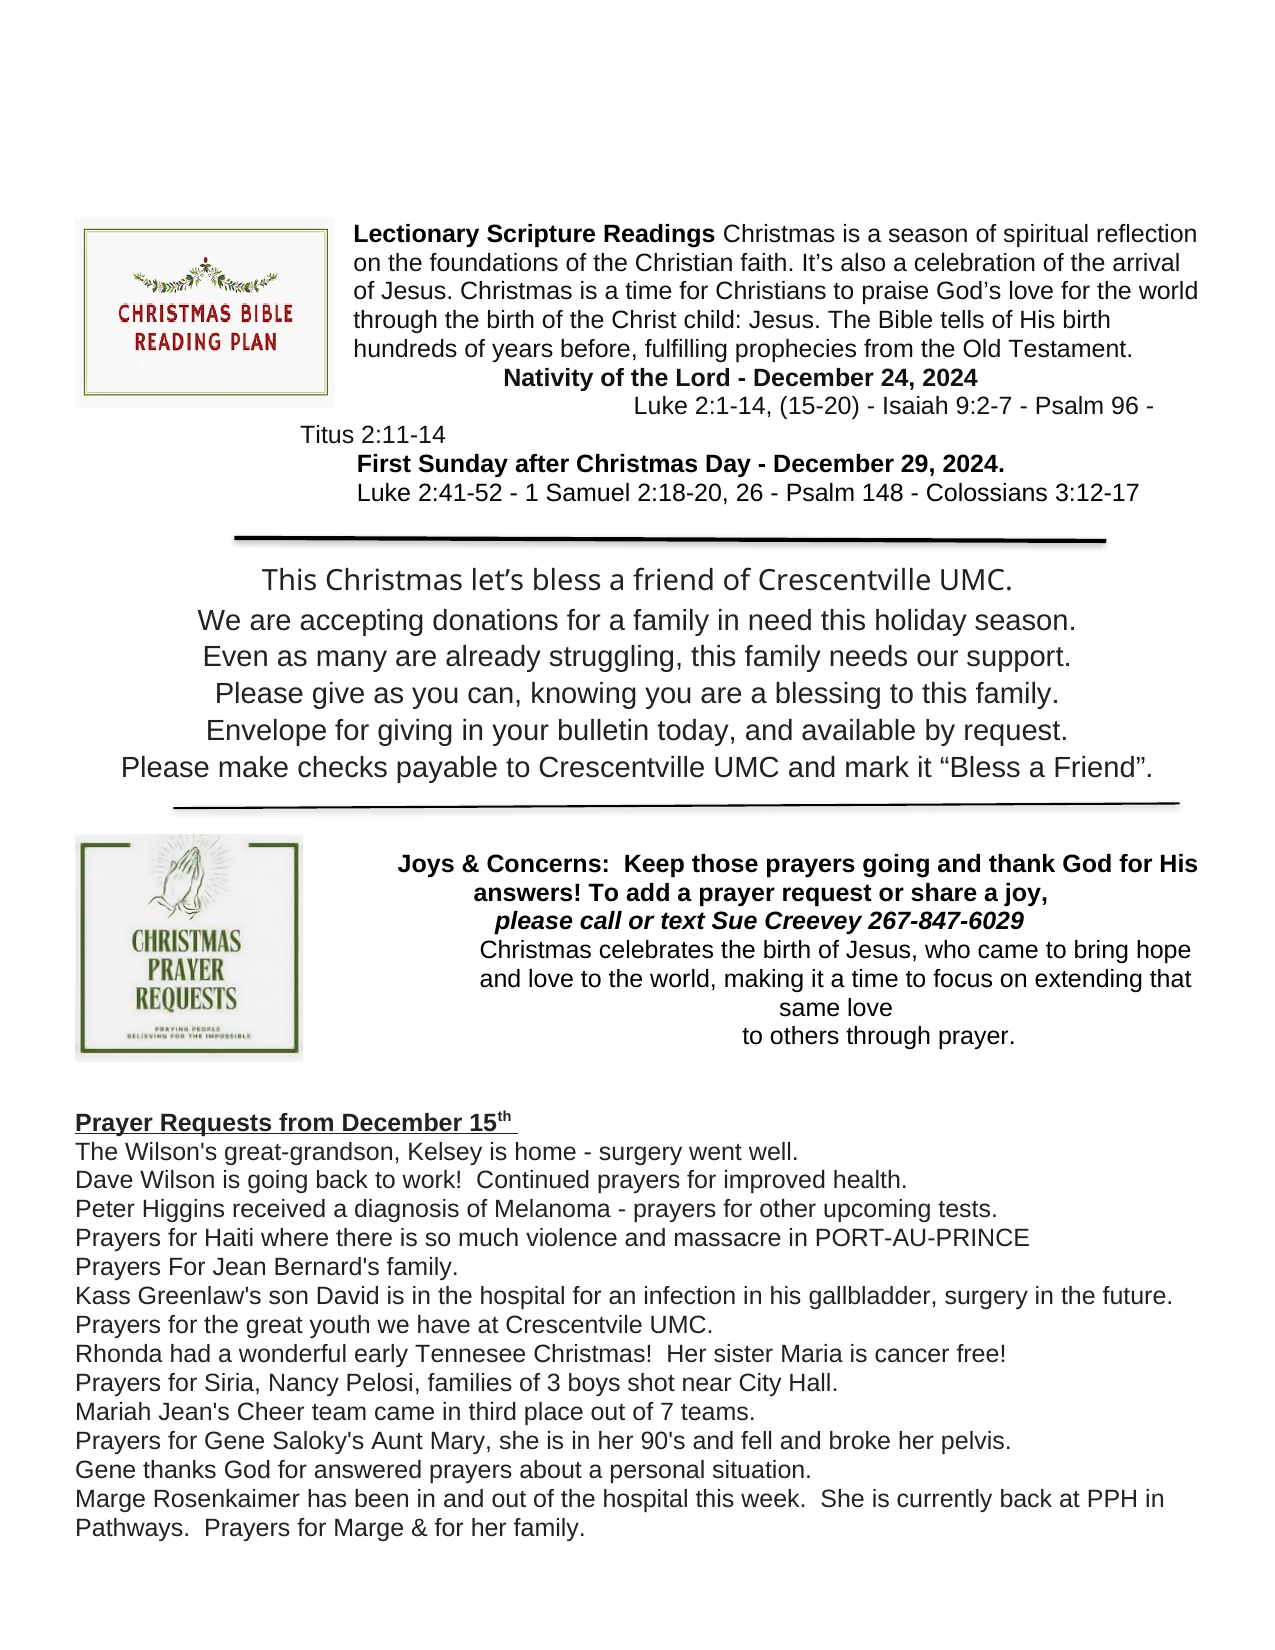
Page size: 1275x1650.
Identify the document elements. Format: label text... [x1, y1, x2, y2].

text Lectionary Scripture Readings Christmas is a season of spiritual reflection on the foundations of the Christian faith. It’s also a celebration of the arrival of Jesus. Christmas is a time for Christians to praise God’s love for the world through the birth of the Christ child: Jesus. The Bible tells of His birth hundreds of years before, fulfilling prophecies from the Old Testament. [335, 219, 1200, 362]
text Even as many are already struggling, this family needs our support. [75, 639, 1200, 673]
text Nativity of the Lord - December 24, 2024 [335, 362, 1200, 391]
text Prayers For Jean Bernard's family. [75, 1252, 1200, 1281]
text Luke 2:1-14, (15-20) - Isaiah 9:2-7 - Psalm 96 - Titus 2:11-14 [300, 391, 1200, 449]
text Marge Rosenkaimer has been in and out of the hospital this week. She is currently back at PPH in Pathways. Prayers for Marge & for her family. [75, 1484, 1200, 1541]
text Dave Wilson is going back to work! Continued prayers for improved health. [75, 1165, 1200, 1194]
picture [75, 218, 335, 408]
text Prayer Requests from December 15th [75, 1107, 1200, 1136]
text Luke 2:41-52 - 1 Samuel 2:18-20, 26 - Psalm 148 - Colossians 3:12-17 [75, 477, 1200, 506]
text Envelope for giving in your bulletin today, and available by request. [75, 713, 1200, 747]
text Prayers for the great youth we have at Crescentvile UMC. [75, 1310, 1200, 1339]
text This Christmas let’s bless a friend of Crescentville UMC. [75, 559, 1200, 599]
text We are accepting donations for a family in need this holiday season. [75, 603, 1200, 636]
text Joys & Concerns: Keep those prayers going and thank God for His answers! To add a prayer request or share a joy, [303, 849, 1200, 906]
text Prayers for Siria, Nancy Pelosi, families of 3 boys shot near City Hall. [75, 1368, 1200, 1397]
text First Sunday after Christmas Day - December 29, 2024. [150, 449, 1200, 477]
text Prayers for Haiti where there is so much violence and massacre in PORT-AU-PRINCE [75, 1223, 1200, 1252]
text Kass Greenlaw's son David is in the hospital for an infection in his gallbladder, surgery in the future. [75, 1281, 1200, 1310]
text Christmas celebrates the birth of Jesus, who came to bring hope and love to the world, making it a time to focus on extending that same love [303, 935, 1200, 1021]
text Mariah Jean's Cheer team came in third place out of 7 teams. [75, 1397, 1200, 1426]
text please call or text Sue Creevey 267-847-6029 [303, 906, 1200, 935]
text Please make checks payable to Crescentville UMC and mark it “Bless a Friend”. [75, 750, 1200, 784]
text Prayers for Gene Saloky's Aunt Mary, she is in her 90's and fell and broke her pelvis. [75, 1426, 1200, 1455]
text Rhonda had a wonderful early Tennesee Christmas! Her sister Maria is cancer free! [75, 1339, 1200, 1368]
text The Wilson's great-grandson, Kelsey is home - surgery went well. [75, 1136, 1200, 1165]
text Please give as you can, knowing you are a blessing to this family. [75, 676, 1200, 710]
text Gene thanks God for answered prayers about a personal situation. [75, 1455, 1200, 1484]
text to others through prayer. [303, 1021, 1200, 1050]
text Peter Higgins received a diagnosis of Melanoma - prayers for other upcoming tests. [75, 1194, 1200, 1223]
